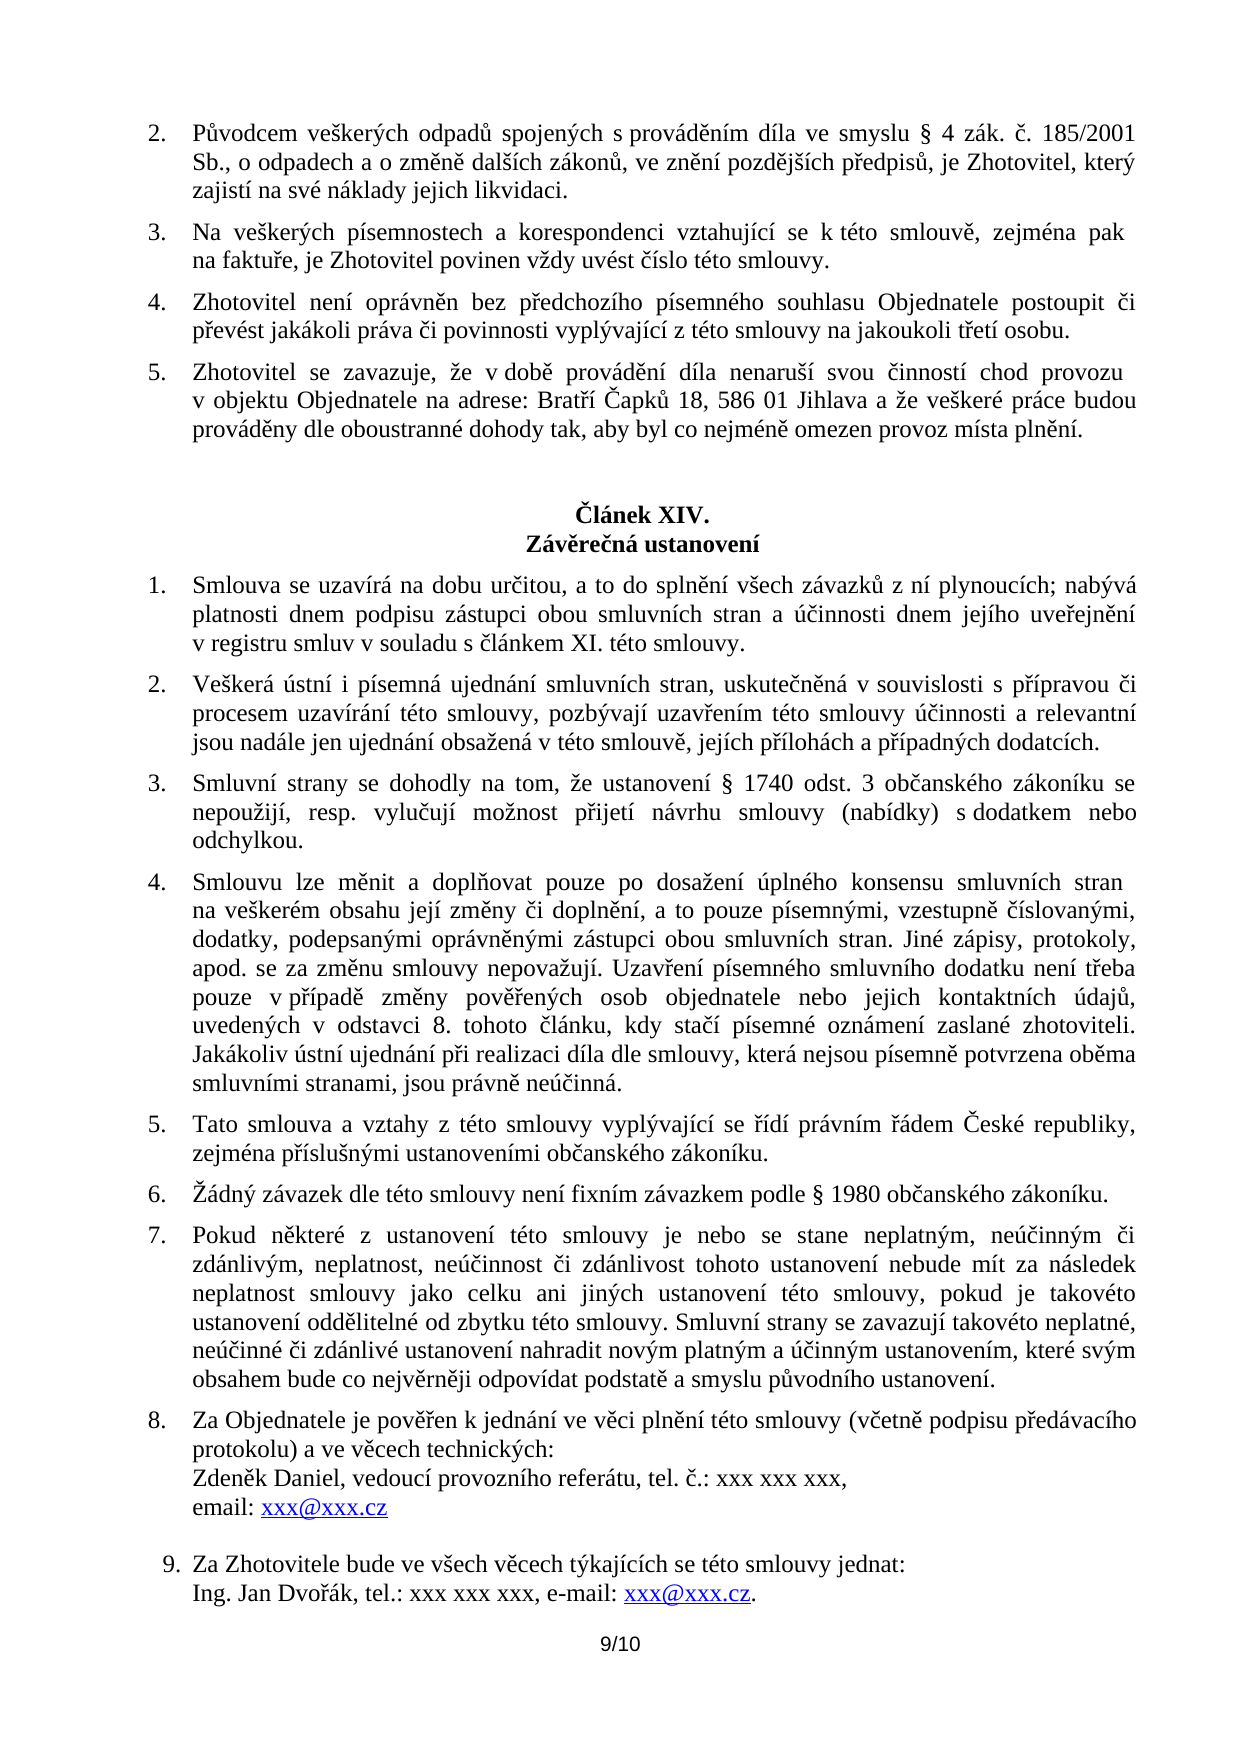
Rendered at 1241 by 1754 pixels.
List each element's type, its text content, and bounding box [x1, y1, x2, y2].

text Zdeněk Daniel, vedoucí provozního referátu, tel. č.: xxx xxx xxx, [192, 1463, 1137, 1492]
list Na veškerých písemnostech a korespondenci vztahující se k této smlouvě, zejména pak na faktuře, je Zhotovitel povinen vždy uvést číslo této smlouvy. [148, 217, 1137, 274]
list Za Objednatele je pověřen k jednání ve věci plnění této smlouvy (včetně podpisu předávacího protokolu) a ve věcech technických: [148, 1406, 1137, 1463]
list Pokud některé z ustanovení této smlouvy je nebo se stane neplatným, neúčinným či zdánlivým, neplatnost, neúčinnost či zdánlivost tohoto ustanovení nebude mít za následek neplatnost smlouvy jako celku ani jiných ustanovení této smlouvy, pokud je takovéto ustanovení oddělitelné od zbytku této smlouvy. Smluvní strany se zavazují takovéto neplatné, neúčinné či zdánlivé ustanovení nahradit novým platným a účinným ustanovením, které svým obsahem bude co nejvěrněji odpovídat podstatě a smyslu původního ustanovení. [148, 1221, 1137, 1393]
list Zhotovitel není oprávněn bez předchozího písemného souhlasu Objednatele postoupit či převést jakákoli práva či povinnosti vyplývající z této smlouvy na jakoukoli třetí osobu. [148, 287, 1137, 344]
list Původcem veškerých odpadů spojených s prováděním díla ve smyslu § 4 zák. č. 185/2001 Sb., o odpadech a o změně dalších zákonů, ve znění pozdějších předpisů, je Zhotovitel, který zajistí na své náklady jejich likvidaci. [148, 118, 1137, 204]
list Tato smlouva a vztahy z této smlouvy vyplývající se řídí právním řádem České republiky, zejména příslušnými ustanoveními občanského zákoníku. [148, 1109, 1137, 1167]
text Závěrečná ustanovení [74, 529, 1137, 558]
list Veškerá ústní i písemná ujednání smluvních stran, uskutečněná v souvislosti s přípravou či procesem uzavírání této smlouvy, pozbývají uzavřením této smlouvy účinnosti a relevantní jsou nadále jen ujednání obsažená v této smlouvě, jejích přílohách a případných dodatcích. [148, 669, 1137, 756]
list Za Zhotovitele bude ve všech věcech týkajících se této smlouvy jednat: [162, 1549, 1137, 1578]
text Ing. Jan Dvořák, tel.: xxx xxx xxx, e-mail: xxx@xxx.cz. [192, 1578, 1137, 1607]
list Zhotovitel se zavazuje, že v době provádění díla nenaruší svou činností chod provozu v objektu Objednatele na adrese: Bratří Čapků 18, 586 01 Jihlava a že veškeré práce budou prováděny dle oboustranné dohody tak, aby byl co nejméně omezen provoz místa plnění. [148, 357, 1137, 443]
text email: xxx@xxx.cz [192, 1492, 1137, 1521]
list Žádný závazek dle této smlouvy není fixním závazkem podle § 1980 občanského zákoníku. [148, 1179, 1137, 1208]
list Smluvní strany se dohodly na tom, že ustanovení § 1740 odst. 3 občanského zákoníku se nepoužijí, resp. vylučují možnost přijetí návrhu smlouvy (nabídky) s dodatkem nebo odchylkou. [148, 768, 1137, 854]
text Článek XIV. [74, 501, 1137, 529]
list Smlouvu lze měnit a doplňovat pouze po dosažení úplného konsensu smluvních stran na veškerém obsahu její změny či doplnění, a to pouze písemnými, vzestupně číslovanými, dodatky, podepsanými oprávněnými zástupci obou smluvních stran. Jiné zápisy, protokoly, apod. se za změnu smlouvy nepovažují. Uzavření písemného smluvního dodatku není třeba pouze v případě změny pověřených osob objednatele nebo jejich kontaktních údajů, uvedených v odstavci 8. tohoto článku, kdy stačí písemné oznámení zaslané zhotoviteli. Jakákoliv ústní ujednání při realizaci díla dle smlouvy, která nejsou písemně potvrzena oběma smluvními stranami, jsou právně neúčinná. [148, 867, 1137, 1097]
list Smlouva se uzavírá na dobu určitou, a to do splnění všech závazků z ní plynoucích; nabývá platnosti dnem podpisu zástupci obou smluvních stran a účinnosti dnem jejího uveřejnění v registru smluv v souladu s článkem XI. této smlouvy. [148, 571, 1137, 657]
